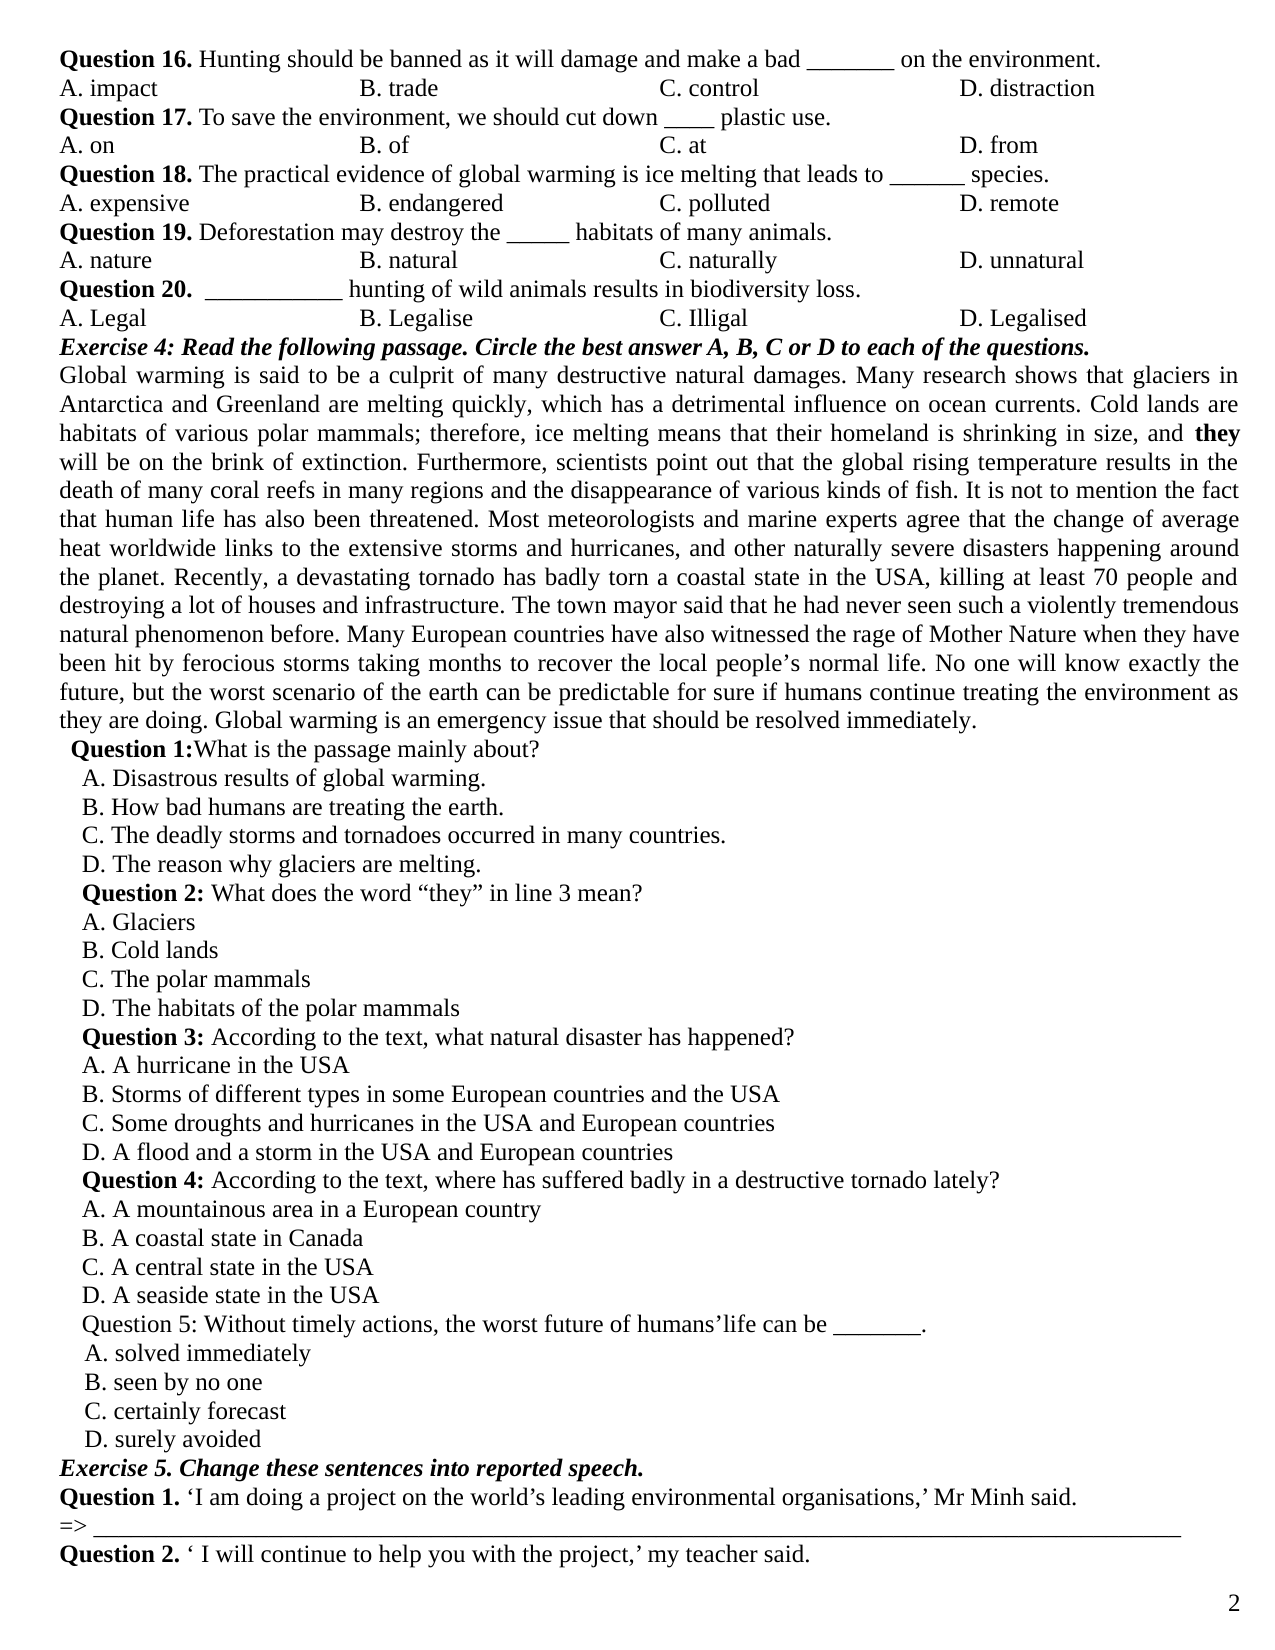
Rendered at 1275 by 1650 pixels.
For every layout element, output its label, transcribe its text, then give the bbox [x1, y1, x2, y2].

text Question 1. ‘I am doing a project on the world’s leading environmental organisations,’ Mr Minh said. [59, 1482, 1240, 1511]
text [59, 1511, 1240, 1539]
text A. solved immediately [59, 1338, 1240, 1367]
text D. surely avoided [59, 1424, 1240, 1453]
text Exercise 5. Change these sentences into reported speech. [59, 1453, 1240, 1482]
text A. Legal B. Legalise C. Illigal D. Legalised [59, 303, 1240, 332]
text B. seen by no one [59, 1367, 1240, 1396]
text C. certainly forecast [59, 1396, 1240, 1424]
text A. impact B. trade C. control D. distraction [59, 73, 1240, 102]
text Question 18. The practical evidence of global warming is ice melting that leads to ______ species. [59, 159, 1240, 188]
text Question 19. Deforestation may destroy the _____ habitats of many animals. [59, 217, 1240, 246]
text A. nature B. natural C. naturally D. unnatural [59, 246, 1240, 274]
table_header Question 1:What is the passage mainly about? [59, 734, 1023, 1338]
text A. on B. of C. at D. from [59, 131, 1240, 159]
text Question 20. ___________ hunting of wild animals results in biodiversity loss. [59, 274, 1240, 303]
text A. expensive B. endangered C. polluted D. remote [59, 188, 1240, 217]
text Exercise 4: Read the following passage. Circle the best answer A, B, C or D to each of the questions. [59, 332, 1240, 361]
text Question 2. ‘ I will continue to help you with the project,’ my teacher said. [59, 1539, 1240, 1568]
text Question 17. To save the environment, we should cut down ____ plastic use. [59, 102, 1240, 131]
text Question 16. Hunting should be banned as it will damage and make a bad _______ on the environment. [59, 44, 1240, 73]
text Global warming is said to be a culprit of many destructive natural damages. Many research shows that glaciers in Antarctica and Greenland are melting quickly, which has a detrimental influence on ocean currents. Cold lands are habitats of various polar mammals; therefore, ice melting means that their homeland is shrinking in size, and they will be on the brink of extinction. Furthermore, scientists point out that the global rising temperature results in the death of many coral reefs in many regions and the disappearance of various kinds of fish. It is not to mention the fact that human life has also been threatened. Most meteorologists and marine experts agree that the change of average heat worldwide links to the extensive storms and hurricanes, and other naturally severe disasters happening around the planet. Recently, a devastating tornado has badly torn a coastal state in the USA, killing at least 70 people and destroying a lot of houses and infrastructure. The town mayor said that he had never seen such a violently tremendous natural phenomenon before. Many European countries have also witnessed the rage of Mother Nature when they have been hit by ferocious storms taking months to recover the local people’s normal life. No one will know exactly the future, but the worst scenario of the earth can be predictable for sure if humans continue treating the environment as they are doing. Global warming is an emergency issue that should be resolved immediately. [59, 361, 1240, 734]
